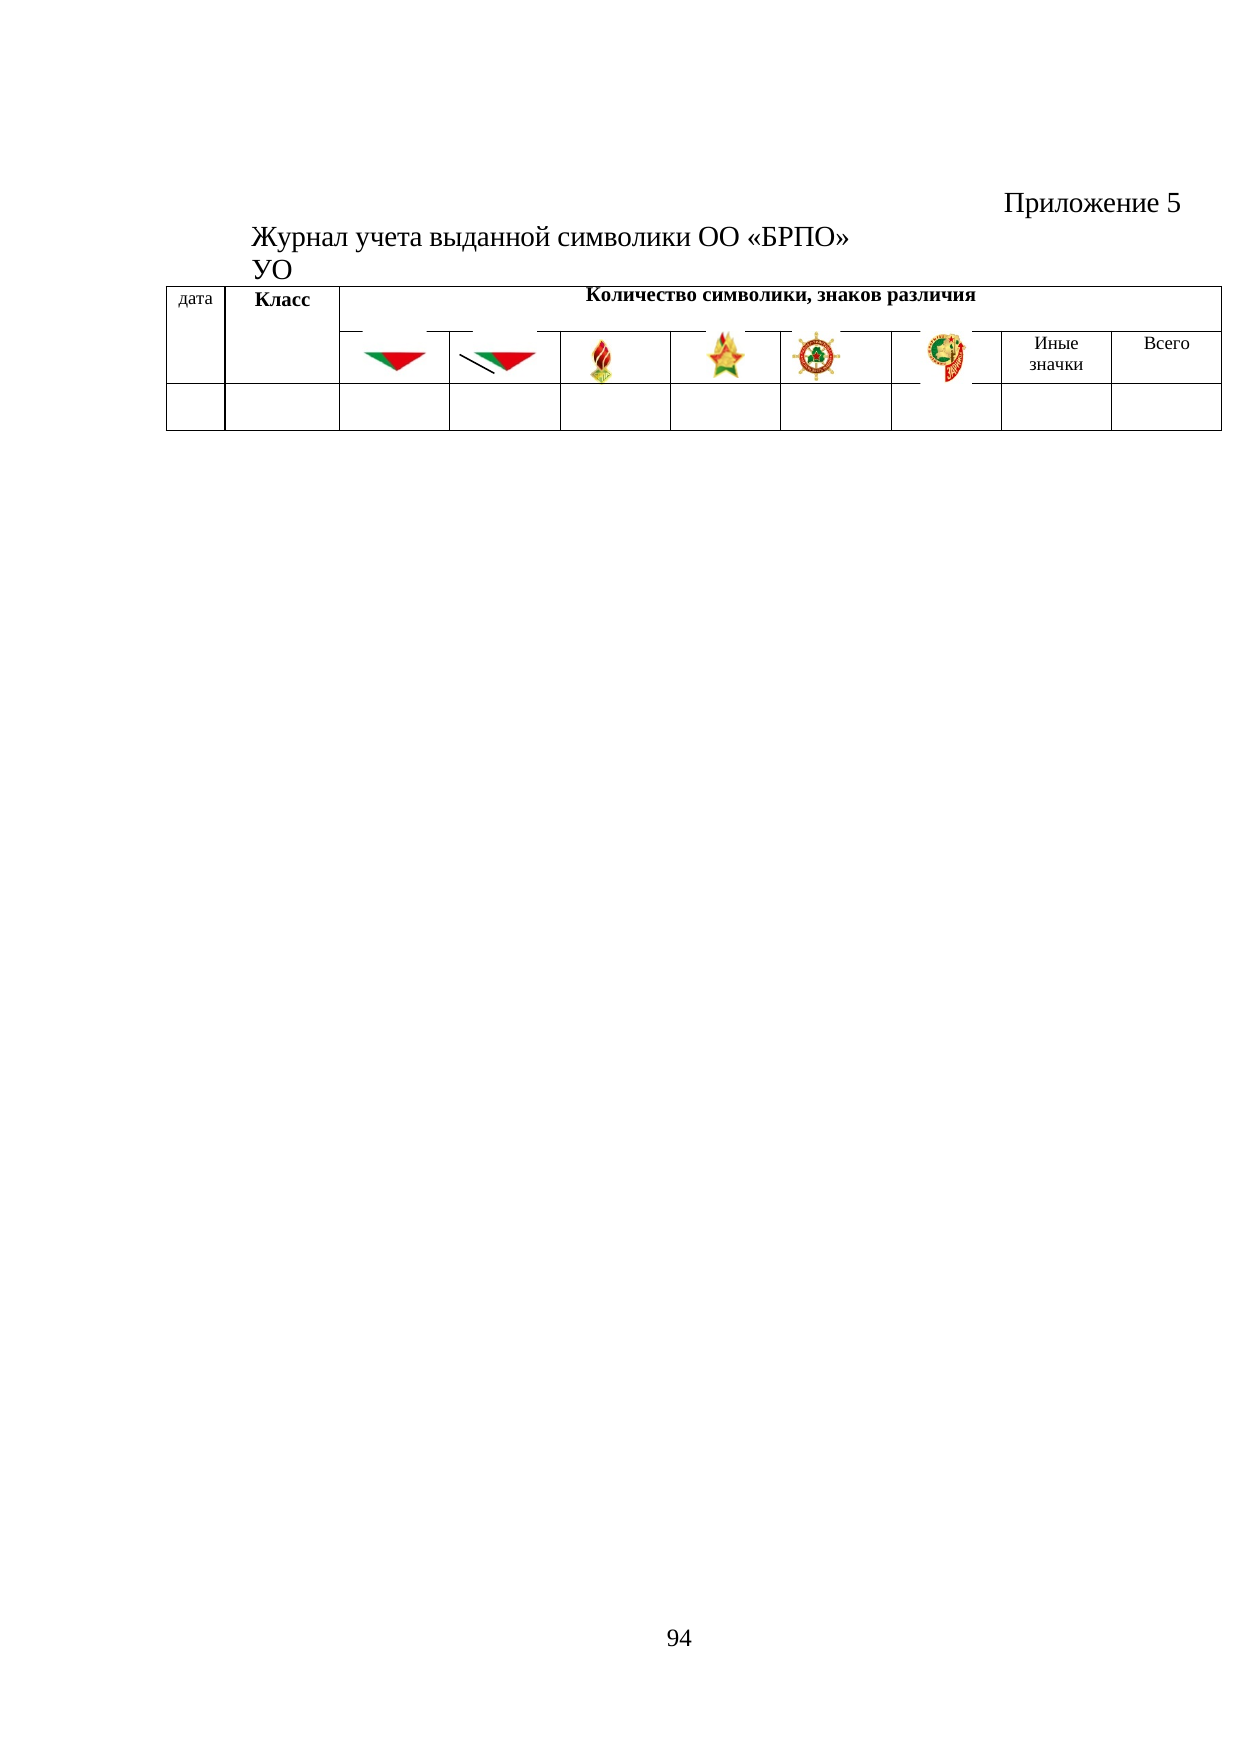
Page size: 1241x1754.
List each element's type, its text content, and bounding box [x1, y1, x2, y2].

text Приложение 5 [177, 185, 1181, 219]
table_cell [892, 332, 920, 383]
table_cell [972, 332, 1001, 383]
table_header Количество символики, знаков различия [340, 287, 1221, 331]
table_cell [781, 332, 891, 383]
picture [706, 331, 745, 378]
table_cell [167, 384, 224, 430]
table_cell [226, 384, 339, 430]
table_cell [450, 384, 560, 430]
table_cell [671, 384, 780, 430]
table_cell [781, 384, 891, 430]
table_cell [892, 384, 1001, 430]
picture [362, 331, 427, 381]
table_cell [450, 332, 560, 383]
table_header Класс [226, 287, 339, 383]
text Журнал учета выданной символики ОО «БРПО» [177, 219, 1181, 252]
table_cell Всего [1112, 332, 1221, 383]
table_cell Иные значки [1002, 332, 1111, 383]
table_header дата [167, 287, 224, 383]
table_cell [671, 332, 780, 383]
table_cell [1112, 384, 1221, 430]
table_cell [561, 384, 670, 430]
table_cell [561, 332, 670, 383]
text УО [177, 252, 1181, 286]
picture [792, 331, 841, 381]
picture [920, 331, 972, 384]
table_cell [1002, 384, 1111, 430]
table_cell [340, 332, 449, 383]
table_cell [340, 384, 449, 430]
picture [472, 331, 537, 381]
